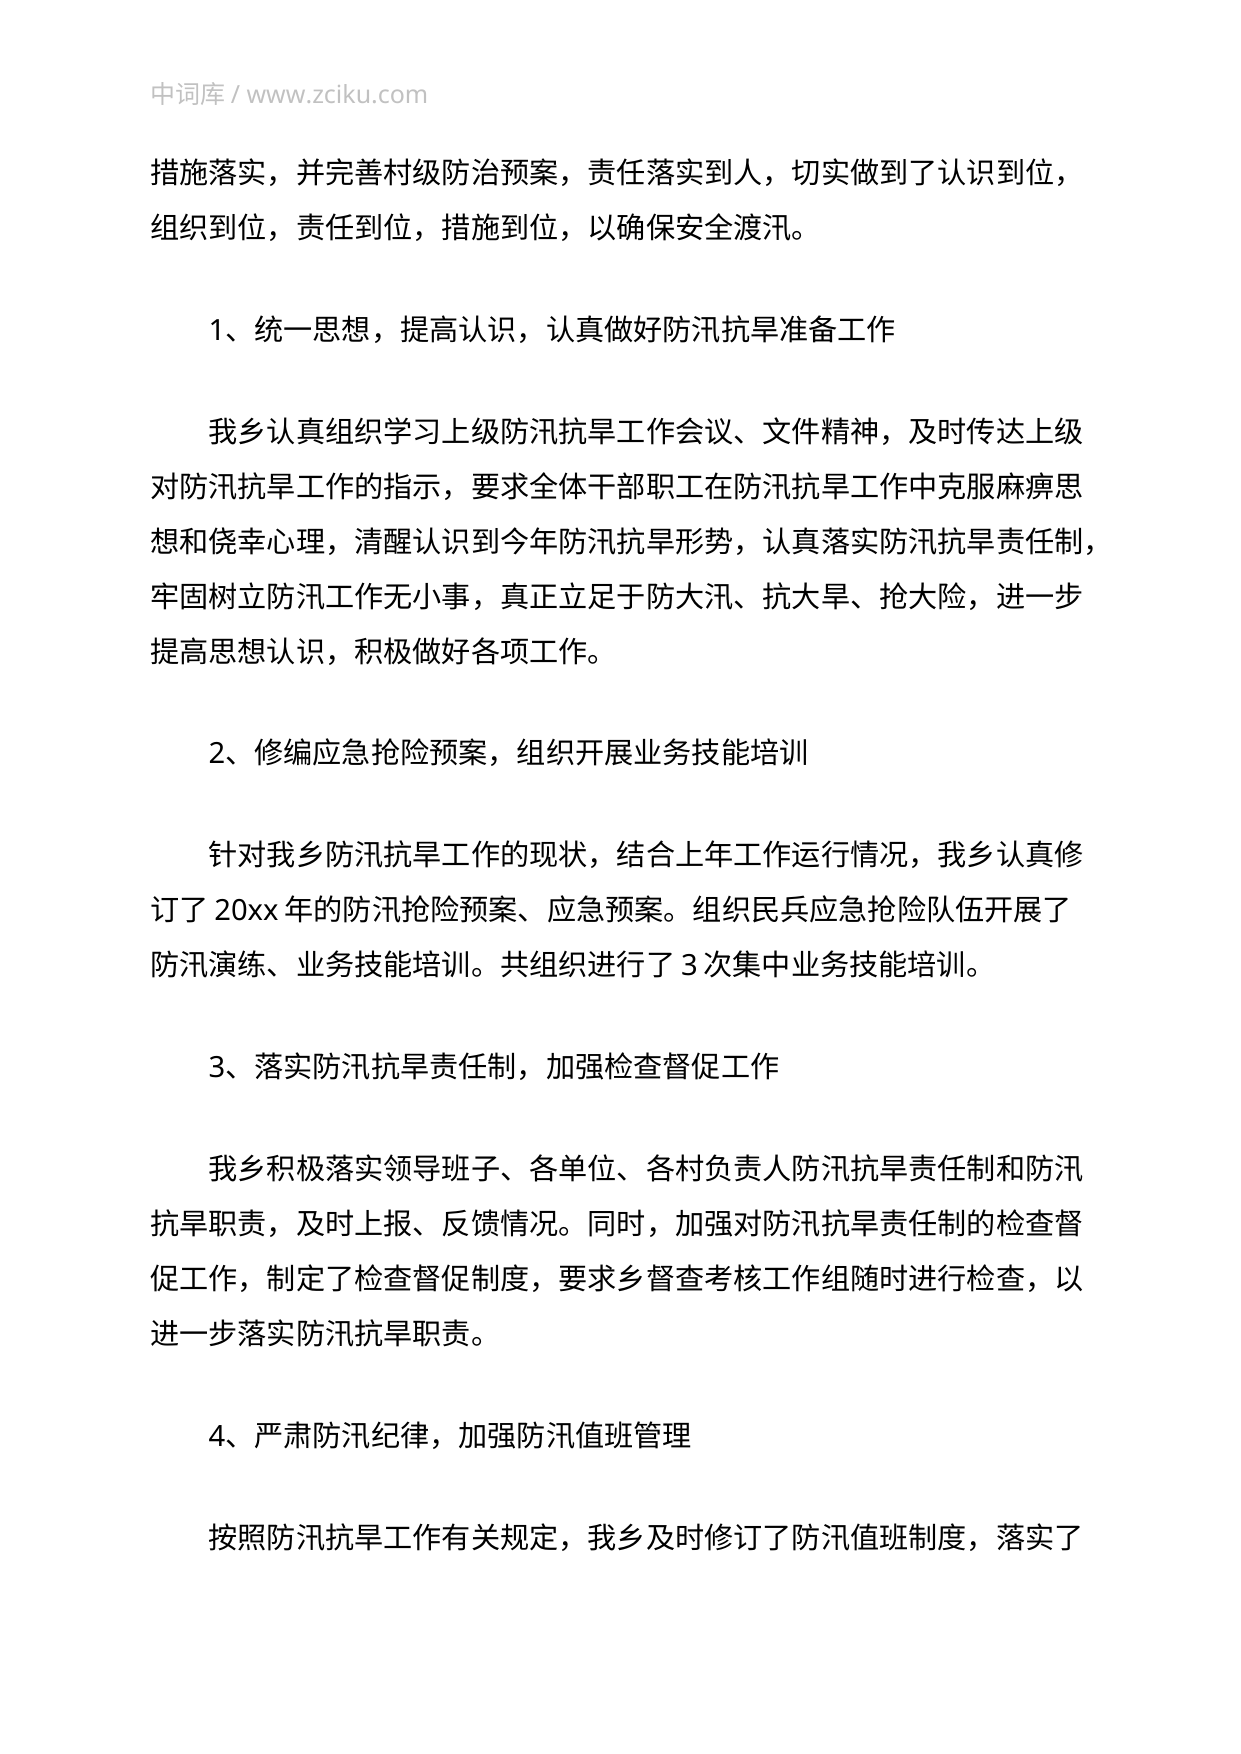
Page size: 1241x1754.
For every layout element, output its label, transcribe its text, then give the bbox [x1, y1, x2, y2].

text 我乡认真组织学习上级防汛抗旱工作会议、文件精神，及时传达上级对防汛抗旱工作的指示，要求全体干部职工在防汛抗旱工作中克服麻痹思想和侥幸心理，清醒认识到今年防汛抗旱形势，认真落实防汛抗旱责任制，牢固树立防汛工作无小事，真正立足于防大汛、抗大旱、抢大险，进一步提高思想认识，积极做好各项工作。 [150, 409, 1090, 671]
text 1、统一思想，提高认识，认真做好防汛抗旱准备工作 [150, 307, 1090, 349]
text 2、修编应急抢险预案，组织开展业务技能培训 [150, 730, 1090, 772]
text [150, 1514, 1090, 1557]
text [150, 150, 1090, 247]
text 我乡积极落实领导班子、各单位、各村负责人防汛抗旱责任制和防汛抗旱职责，及时上报、反馈情况。同时，加强对防汛抗旱责任制的检查督促工作，制定了检查督促制度，要求乡督查考核工作组随时进行检查，以进一步落实防汛抗旱职责。 [150, 1146, 1090, 1353]
text 针对我乡防汛抗旱工作的现状，结合上年工作运行情况，我乡认真修订了20xx年的防汛抢险预案、应急预案。组织民兵应急抢险队伍开展了防汛演练、业务技能培训。共组织进行了3次集中业务技能培训。 [150, 832, 1090, 984]
text 3、落实防汛抗旱责任制，加强检查督促工作 [150, 1044, 1090, 1086]
text 4、严肃防汛纪律，加强防汛值班管理 [150, 1412, 1090, 1455]
